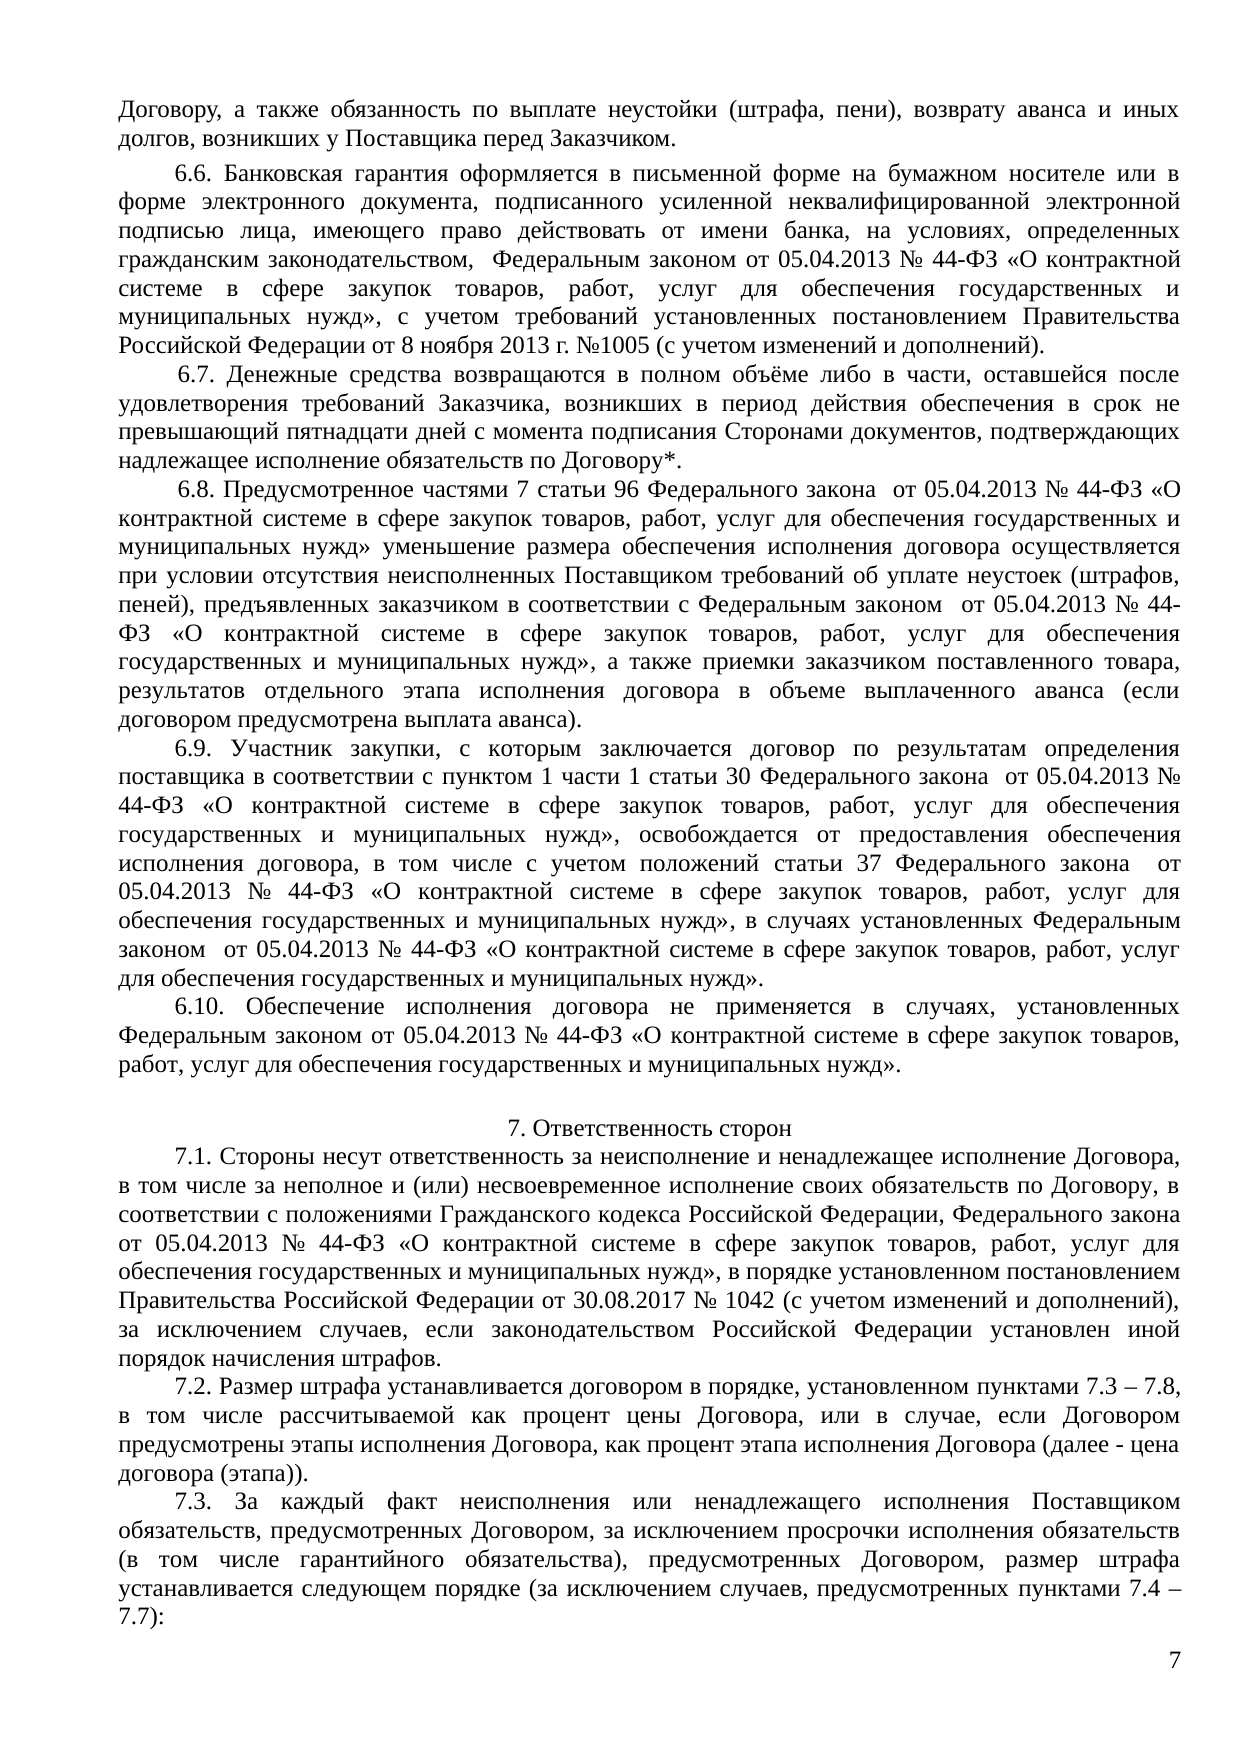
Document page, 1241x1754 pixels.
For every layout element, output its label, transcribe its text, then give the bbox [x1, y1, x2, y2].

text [118, 94, 1181, 151]
text 7.2. Размер штрафа устанавливается договором в порядке, установленном пунктами 7.3 – 7.8, в том числе рассчитываемой как процент цены Договора, или в случае, если Договором предусмотрены этапы исполнения Договора, как процент этапа исполнения Договора (далее - цена договора (этапа)). [118, 1371, 1181, 1486]
text 6.8. Предусмотренное частями 7 статьи 96 Федерального закона от 05.04.2013 № 44-ФЗ «О контрактной системе в сфере закупок товаров, работ, услуг для обеспечения государственных и муниципальных нужд» уменьшение размера обеспечения исполнения договора осуществляется при условии отсутствия неисполненных Поставщиком требований об уплате неустоек (штрафов, пеней), предъявленных заказчиком в соответствии с Федеральным законом от 05.04.2013 № 44-ФЗ «О контрактной системе в сфере закупок товаров, работ, услуг для обеспечения государственных и муниципальных нужд», а также приемки заказчиком поставленного товара, результатов отдельного этапа исполнения договора в объеме выплаченного аванса (если договором предусмотрена выплата аванса). [118, 474, 1181, 733]
text 7.3. За каждый факт неисполнения или ненадлежащего исполнения Поставщиком обязательств, предусмотренных Договором, за исключением просрочки исполнения обязательств (в том числе гарантийного обязательства), предусмотренных Договором, размер штрафа устанавливается следующем порядке (за исключением случаев, предусмотренных пунктами 7.4 – 7.7): [118, 1486, 1181, 1630]
text 6.6. Банковская гарантия оформляется в письменной форме на бумажном носителе или в форме электронного документа, подписанного усиленной неквалифицированной электронной подписью лица, имеющего право действовать от имени банка, на условиях, определенных гражданским законодательством, Федеральным законом от 05.04.2013 № 44-ФЗ «О контрактной системе в сфере закупок товаров, работ, услуг для обеспечения государственных и муниципальных нужд», с учетом требований установленных постановлением Правительства Российской Федерации от 8 ноября 2013 г. №1005 (с учетом изменений и дополнений). [118, 158, 1181, 359]
text 6.7. Денежные средства возвращаются в полном объёме либо в части, оставшейся после удовлетворения требований Заказчика, возникших в период действия обеспечения в срок не превышающий пятнадцати дней с момента подписания Сторонами документов, подтверждающих надлежащее исполнение обязательств по Договору*. [118, 359, 1181, 474]
text 6.9. Участник закупки, с которым заключается договор по результатам определения поставщика в соответствии с пунктом 1 части 1 статьи 30 Федерального закона от 05.04.2013 № 44-ФЗ «О контрактной системе в сфере закупок товаров, работ, услуг для обеспечения государственных и муниципальных нужд», освобождается от предоставления обеспечения исполнения договора, в том числе с учетом положений статьи 37 Федерального закона от 05.04.2013 № 44-ФЗ «О контрактной системе в сфере закупок товаров, работ, услуг для обеспечения государственных и муниципальных нужд», в случаях установленных Федеральным законом от 05.04.2013 № 44-ФЗ «О контрактной системе в сфере закупок товаров, работ, услуг для обеспечения государственных и муниципальных нужд». [118, 733, 1181, 991]
text 6.10. Обеспечение исполнения договора не применяется в случаях, установленных Федеральным законом от 05.04.2013 № 44-ФЗ «О контрактной системе в сфере закупок товаров, работ, услуг для обеспечения государственных и муниципальных нужд». [118, 991, 1181, 1078]
text 7.1. Стороны несут ответственность за неисполнение и ненадлежащее исполнение Договора, в том числе за неполное и (или) несвоевременное исполнение своих обязательств по Договору, в соответствии с положениями Гражданского кодекса Российской Федерации, Федерального закона от 05.04.2013 № 44-ФЗ «О контрактной системе в сфере закупок товаров, работ, услуг для обеспечения государственных и муниципальных нужд», в порядке установленном постановлением Правительства Российской Федерации от 30.08.2017 № 1042 (с учетом изменений и дополнений), за исключением случаев, если законодательством Российской Федерации установлен иной порядок начисления штрафов. [118, 1141, 1181, 1371]
text 7. Ответственность сторон [118, 1113, 1181, 1141]
